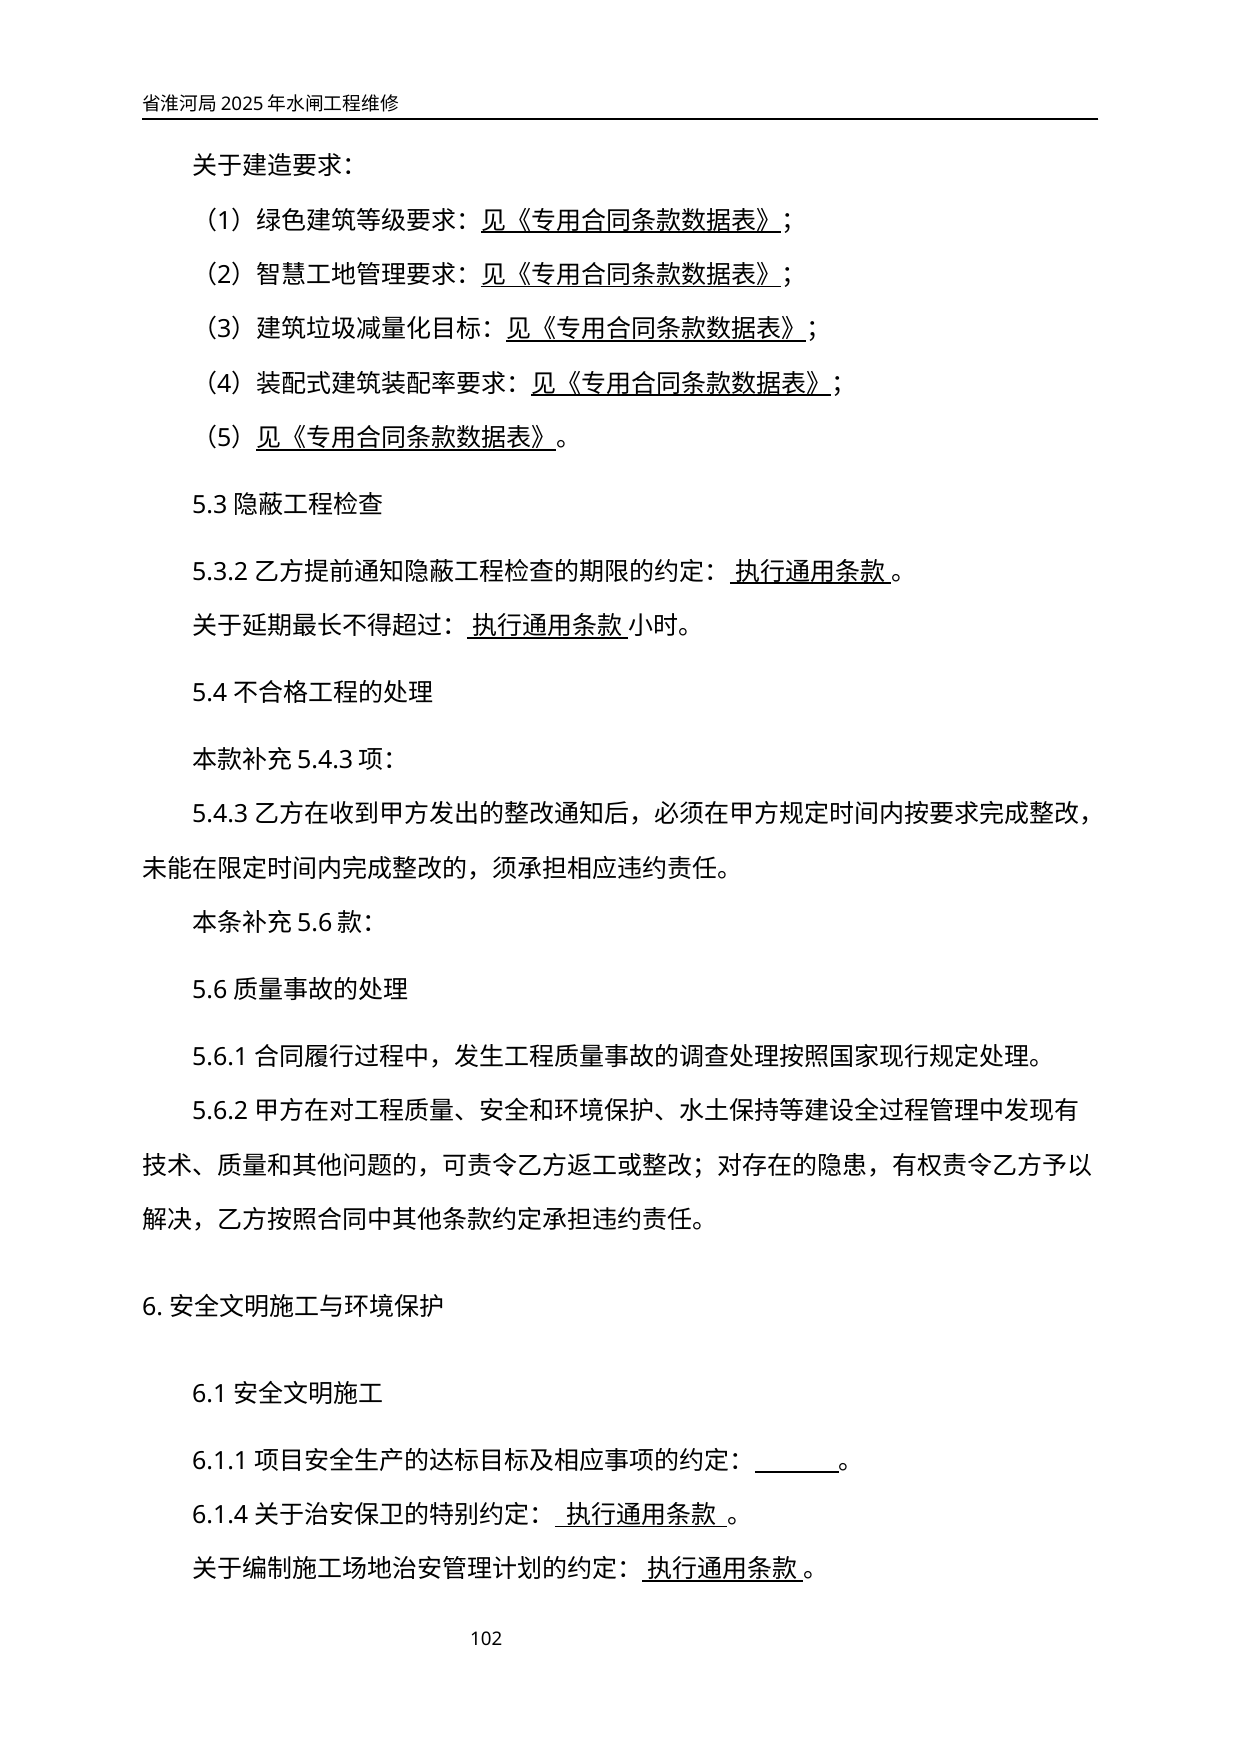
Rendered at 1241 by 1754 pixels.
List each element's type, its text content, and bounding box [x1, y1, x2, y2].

text （4）装配式建筑装配率要求：见《专用合同条款数据表》； [142, 363, 1098, 399]
text 关于延期最长不得超过： 执行通用条款 小时。 [142, 606, 1098, 642]
text 5.6 质量事故的处理 [142, 969, 1098, 1006]
text 5.4 不合格工程的处理 [142, 673, 1098, 709]
text （3）建筑垃圾减量化目标：见《专用合同条款数据表》； [142, 309, 1098, 345]
text （2）智慧工地管理要求：见《专用合同条款数据表》； [142, 254, 1098, 291]
text 6. 安全文明施工与环境保护 [142, 1286, 1098, 1323]
text 关于编制施工场地治安管理计划的约定： 执行通用条款 。 [142, 1549, 1098, 1585]
text 本款补充5.4.3项： [142, 739, 1098, 776]
text 6.1.1 项目安全生产的达标目标及相应事项的约定： 。 [142, 1440, 1098, 1476]
text 5.6.1 合同履行过程中，发生工程质量事故的调查处理按照国家现行规定处理。 [142, 1036, 1098, 1073]
text 关于建造要求： [142, 146, 1098, 182]
text 5.4.3 乙方在收到甲方发出的整改通知后，必须在甲方规定时间内按要求完成整改，未能在限定时间内完成整改的，须承担相应违约责任。 [142, 794, 1098, 884]
text 6.1.4 关于治安保卫的特别约定： 执行通用条款 。 [142, 1494, 1098, 1531]
text 5.3.2 乙方提前通知隐蔽工程检查的期限的约定： 执行通用条款 。 [142, 551, 1098, 588]
text 5.6.2 甲方在对工程质量、安全和环境保护、水土保持等建设全过程管理中发现有技术、质量和其他问题的，可责令乙方返工或整改；对存在的隐患，有权责令乙方予以解决，乙方按照合同中其他条款约定承担违约责任。 [142, 1091, 1098, 1236]
text 5.3 隐蔽工程检查 [142, 484, 1098, 521]
text （1）绿色建筑等级要求：见《专用合同条款数据表》； [142, 200, 1098, 236]
text 本条补充5.6款： [142, 903, 1098, 939]
text （5）见《专用合同条款数据表》。 [142, 418, 1098, 454]
text 6.1 安全文明施工 [142, 1373, 1098, 1409]
